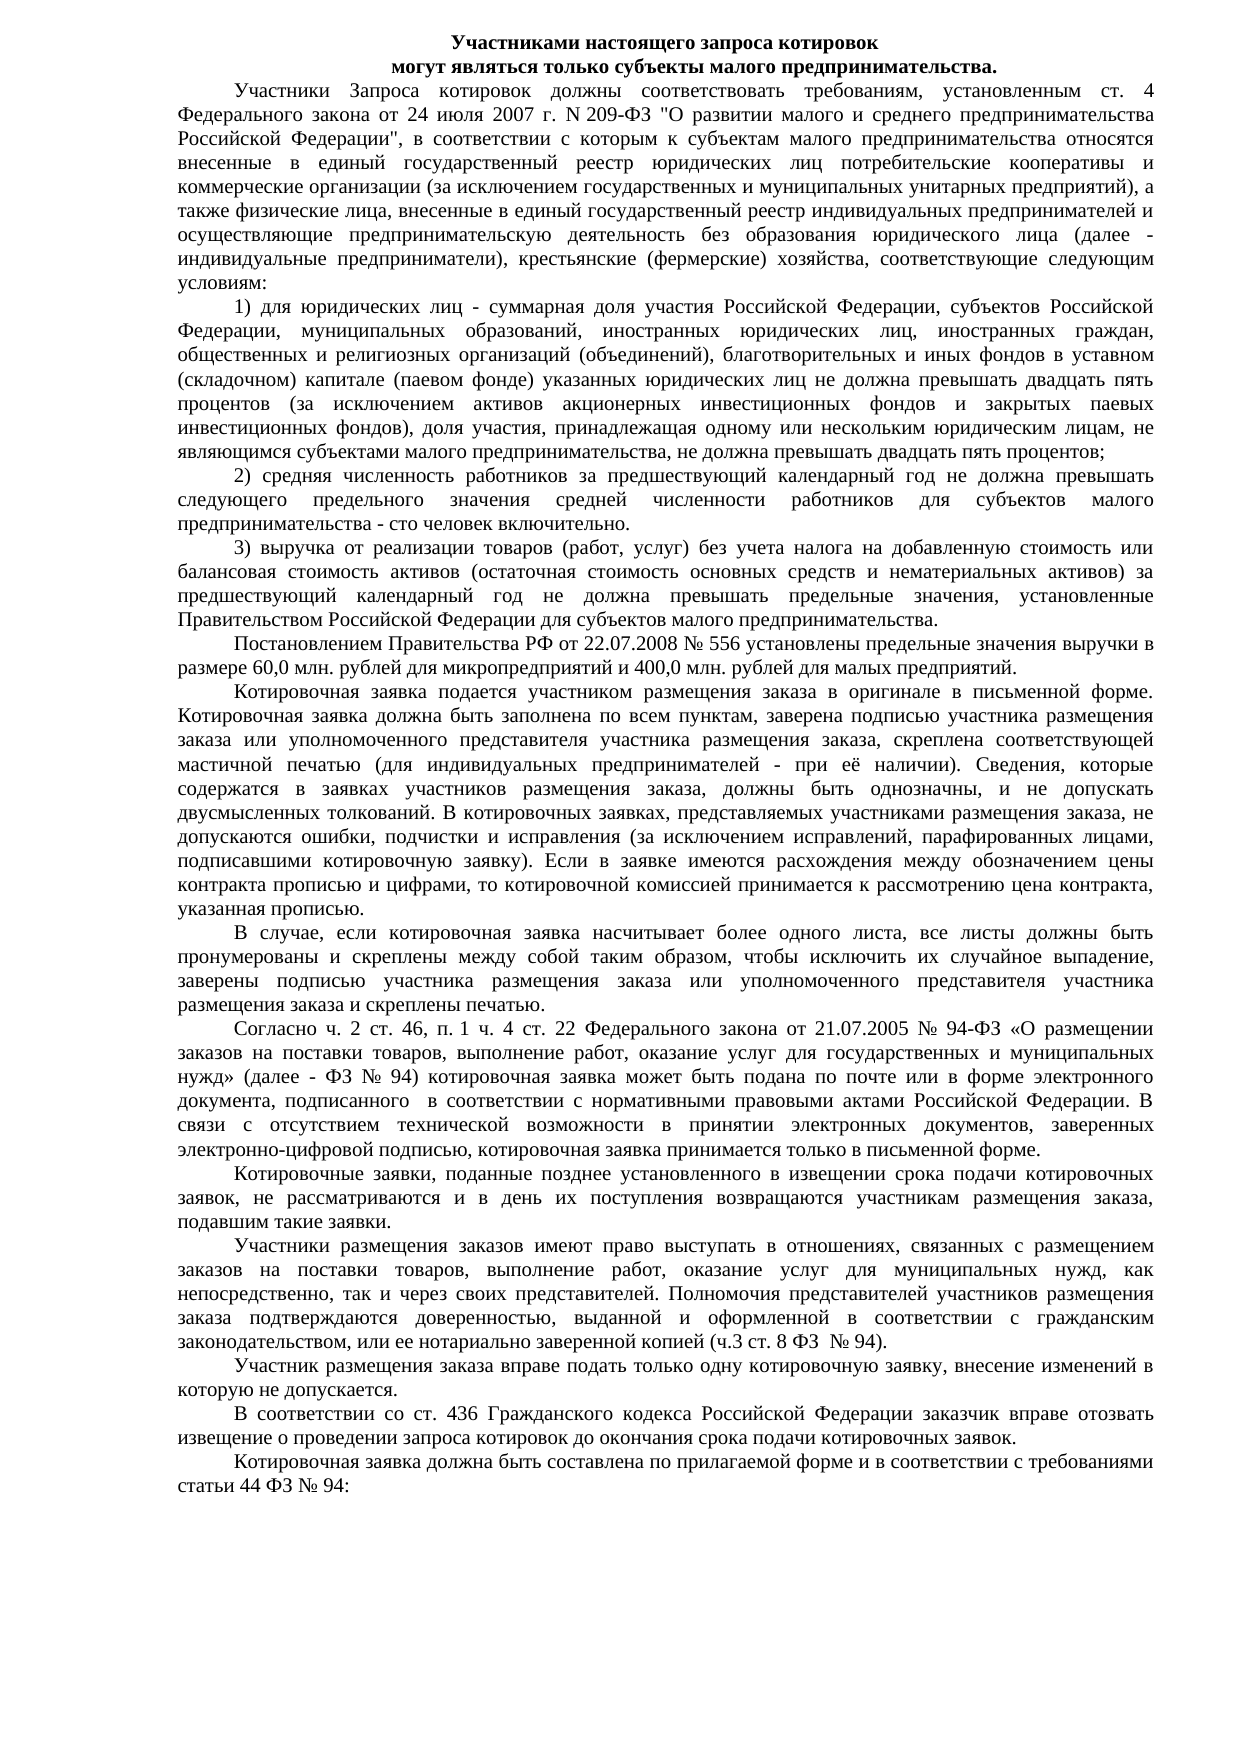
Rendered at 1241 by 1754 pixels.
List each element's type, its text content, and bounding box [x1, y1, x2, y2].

text Котировочная заявка подается участником размещения заказа в оригинале в письменной форме. Котировочная заявка должна быть заполнена по всем пунктам, заверена подписью участника размещения заказа или уполномоченного представителя участника размещения заказа, скреплена соответствующей мастичной печатью (для индивидуальных предпринимателей - при её наличии). Сведения, которые содержатся в заявках участников размещения заказа, должны быть однозначны, и не допускать двусмысленных толкований. В котировочных заявках, представляемых участниками размещения заказа, не допускаются ошибки, подчистки и исправления (за исключением исправлений, парафированных лицами, подписавшими котировочную заявку). Если в заявке имеются расхождения между обозначением цены контракта прописью и цифрами, то котировочной комиссией принимается к рассмотрению цена контракта, указанная прописью. [177, 679, 1155, 920]
text В соответствии со ст. 436 Гражданского кодекса Российской Федерации заказчик вправе отозвать извещение о проведении запроса котировок до окончания срока подачи котировочных заявок. [177, 1401, 1155, 1449]
title Участник размещения заказа вправе подать только одну котировочную заявку, внесение изменений в которую не допускается. [177, 1353, 1155, 1401]
text Постановлением Правительства РФ от 22.07.2008 № 556 установлены предельные значения выручки в размере 60,0 млн. рублей для микропредприятий и 400,0 млн. рублей для малых предприятий. [177, 631, 1155, 679]
text Участниками настоящего запроса котировок [177, 29, 1152, 54]
text 3) выручка от реализации товаров (работ, услуг) без учета налога на добавленную стоимость или балансовая стоимость активов (остаточная стоимость основных средств и нематериальных активов) за предшествующий календарный год не должна превышать предельные значения, установленные Правительством Российской Федерации для субъектов малого предпринимательства. [177, 535, 1155, 631]
title Котировочные заявки, поданные позднее установленного в извещении срока подачи котировочных заявок, не рассматриваются и в день их поступления возвращаются участникам размещения заказа, подавшим такие заявки. [177, 1161, 1155, 1233]
text 1) для юридических лиц - суммарная доля участия Российской Федерации, субъектов Российской Федерации, муниципальных образований, иностранных юридических лиц, иностранных граждан, общественных и религиозных организаций (объединений), благотворительных и иных фондов в уставном (складочном) капитале (паевом фонде) указанных юридических лиц не должна превышать двадцать пять процентов (за исключением активов акционерных инвестиционных фондов и закрытых паевых инвестиционных фондов), доля участия, принадлежащая одному или нескольким юридическим лицам, не являющимся субъектами малого предпринимательства, не должна превышать двадцать пять процентов; [177, 294, 1155, 463]
text В случае, если котировочная заявка насчитывает более одного листа, все листы должны быть пронумерованы и скреплены между собой таким образом, чтобы исключить их случайное выпадение, заверены подписью участника размещения заказа или уполномоченного представителя участника размещения заказа и скреплены печатью. [177, 920, 1155, 1016]
text 2) средняя численность работников за предшествующий календарный год не должна превышать следующего предельного значения средней численности работников для субъектов малого предпринимательства - сто человек включительно. [177, 463, 1155, 535]
title Согласно ч. 2 ст. 46, п. 1 ч. 4 ст. 22 Федерального закона от 21.07.2005 № 94-ФЗ «О размещении заказов на поставки товаров, выполнение работ, оказание услуг для государственных и муниципальных нужд» (далее - ФЗ № 94) котировочная заявка может быть подана по почте или в форме электронного документа, подписанного в соответствии с нормативными правовыми актами Российской Федерации. В связи с отсутствием технической возможности в принятии электронных документов, заверенных электронно-цифровой подписью, котировочная заявка принимается только в письменной форме. [177, 1016, 1155, 1161]
text Участники Запроса котировок должны соответствовать требованиям, установленным ст. 4 Федерального закона от 24 июля . N 209-ФЗ "О развитии малого и среднего предпринимательства Российской Федерации", в соответствии с которым к субъектам малого предпринимательства относятся внесенные в единый государственный реестр юридических лиц потребительские кооперативы и коммерческие организации (за исключением государственных и муниципальных унитарных предприятий), а также физические лица, внесенные в единый государственный реестр индивидуальных предпринимателей и осуществляющие предпринимательскую деятельность без образования юридического лица (далее - индивидуальные предприниматели), крестьянские (фермерские) хозяйства, соответствующие следующим условиям: [177, 78, 1155, 294]
text могут являться только субъекты малого предпринимательства. [177, 54, 1155, 78]
title Котировочная заявка должна быть составлена по прилагаемой форме и в соответствии с требованиями статьи 44 ФЗ № 94: [177, 1449, 1155, 1497]
text Участники размещения заказов имеют право выступать в отношениях, связанных с размещением заказов на поставки товаров, выполнение работ, оказание услуг для муниципальных нужд, как непосредственно, так и через своих представителей. Полномочия представителей участников размещения заказа подтверждаются доверенностью, выданной и оформленной в соответствии с гражданским законодательством, или ее нотариально заверенной копией (ч.3 ст. 8 ФЗ № 94). [177, 1233, 1155, 1353]
